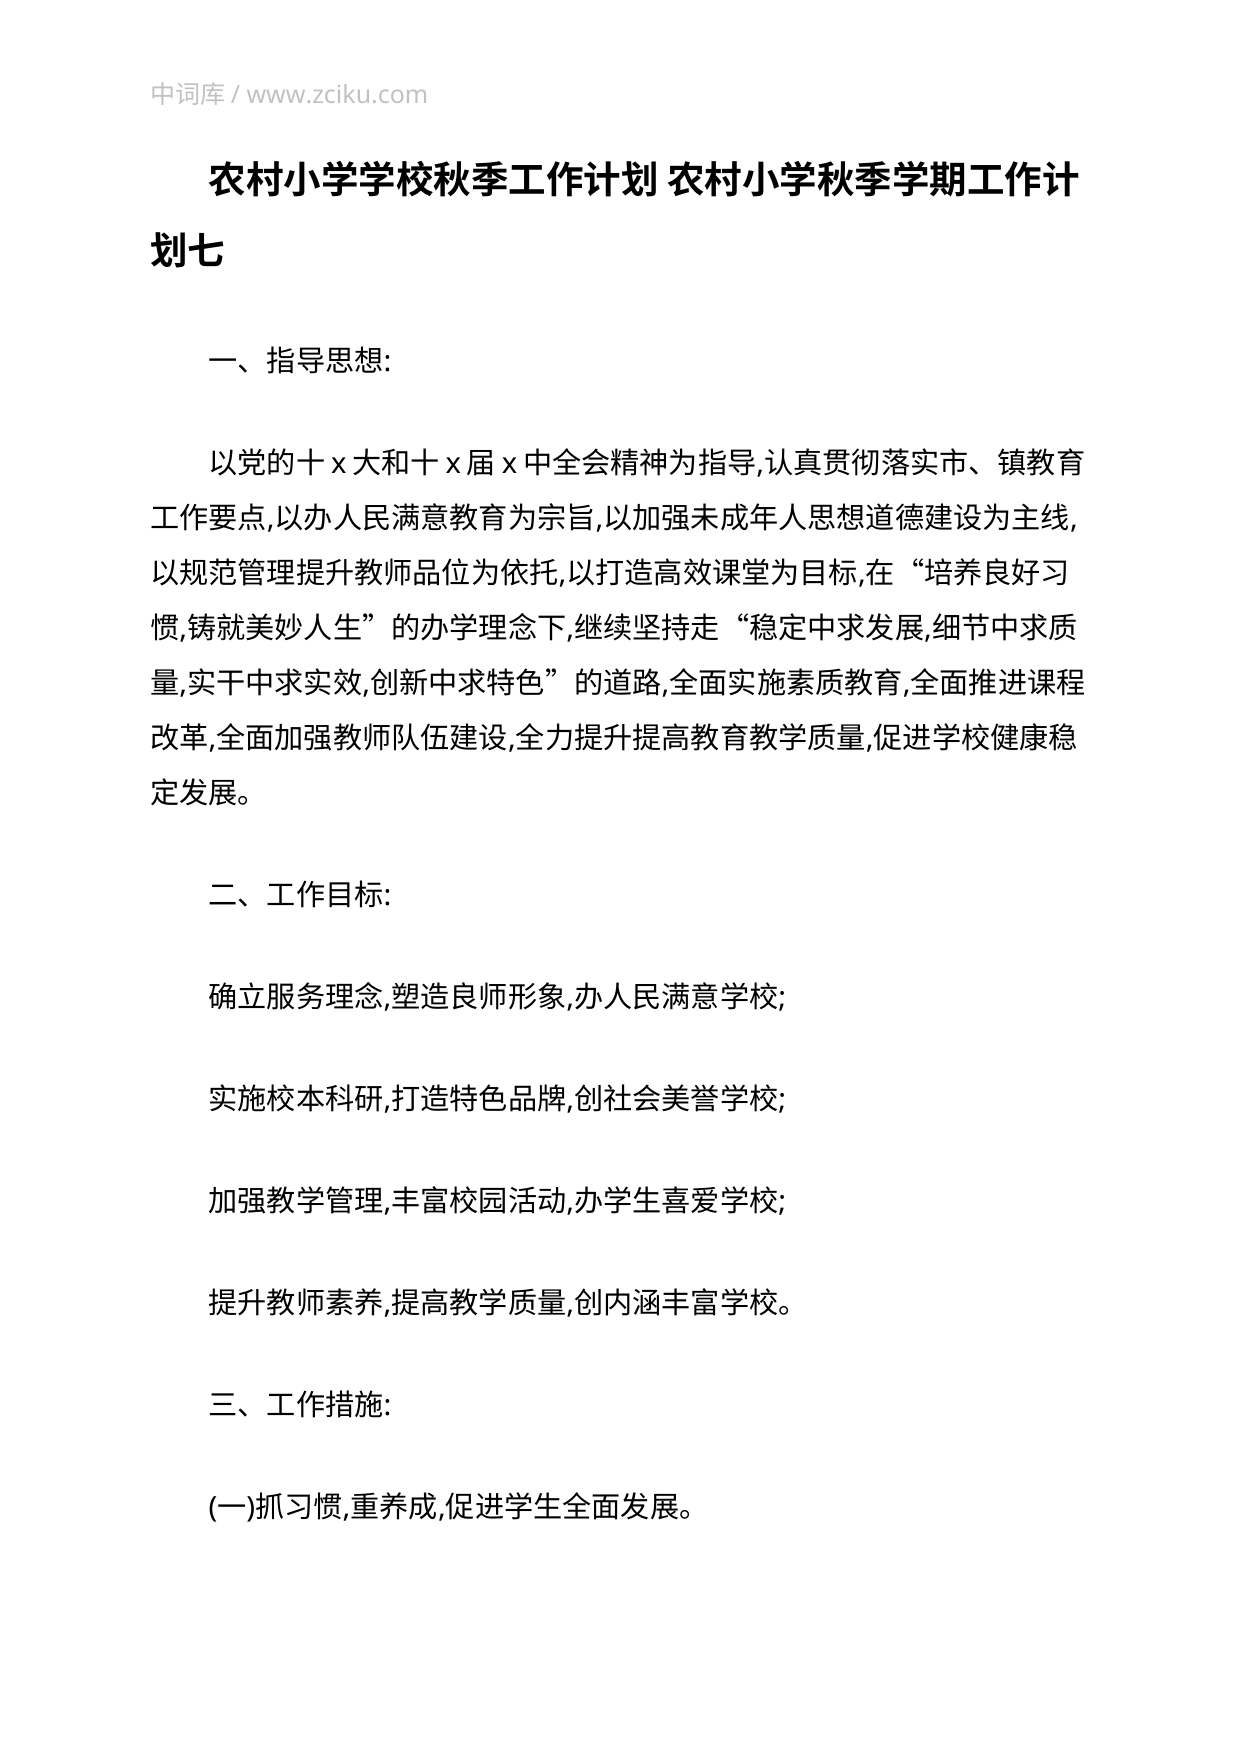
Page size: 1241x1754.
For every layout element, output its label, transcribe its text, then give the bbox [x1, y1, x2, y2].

text 一、指导思想: [150, 338, 1090, 380]
text 农村小学学校秋季工作计划 农村小学秋季学期工作计划七 [150, 150, 1090, 275]
text 实施校本科研,打造特色品牌,创社会美誉学校; [150, 1076, 1090, 1118]
text 确立服务理念,塑造良师形象,办人民满意学校; [150, 974, 1090, 1016]
text 加强教学管理,丰富校园活动,办学生喜爱学校; [150, 1178, 1090, 1220]
text 提升教师素养,提高教学质量,创内涵丰富学校。 [150, 1279, 1090, 1322]
text 以党的十x大和十x届x中全会精神为指导,认真贯彻落实市、镇教育工作要点,以办人民满意教育为宗旨,以加强未成年人思想道德建设为主线,以规范管理提升教师品位为依托,以打造高效课堂为目标,在“培养良好习惯,铸就美妙人生”的办学理念下,继续坚持走“稳定中求发展,细节中求质量,实干中求实效,创新中求特色”的道路,全面实施素质教育,全面推进课程改革,全面加强教师队伍建设,全力提升提高教育教学质量,促进学校健康稳定发展。 [150, 440, 1090, 812]
text 三、工作措施: [150, 1382, 1090, 1424]
text (一)抓习惯,重养成,促进学生全面发展。 [150, 1483, 1090, 1526]
text 二、工作目标: [150, 872, 1090, 914]
